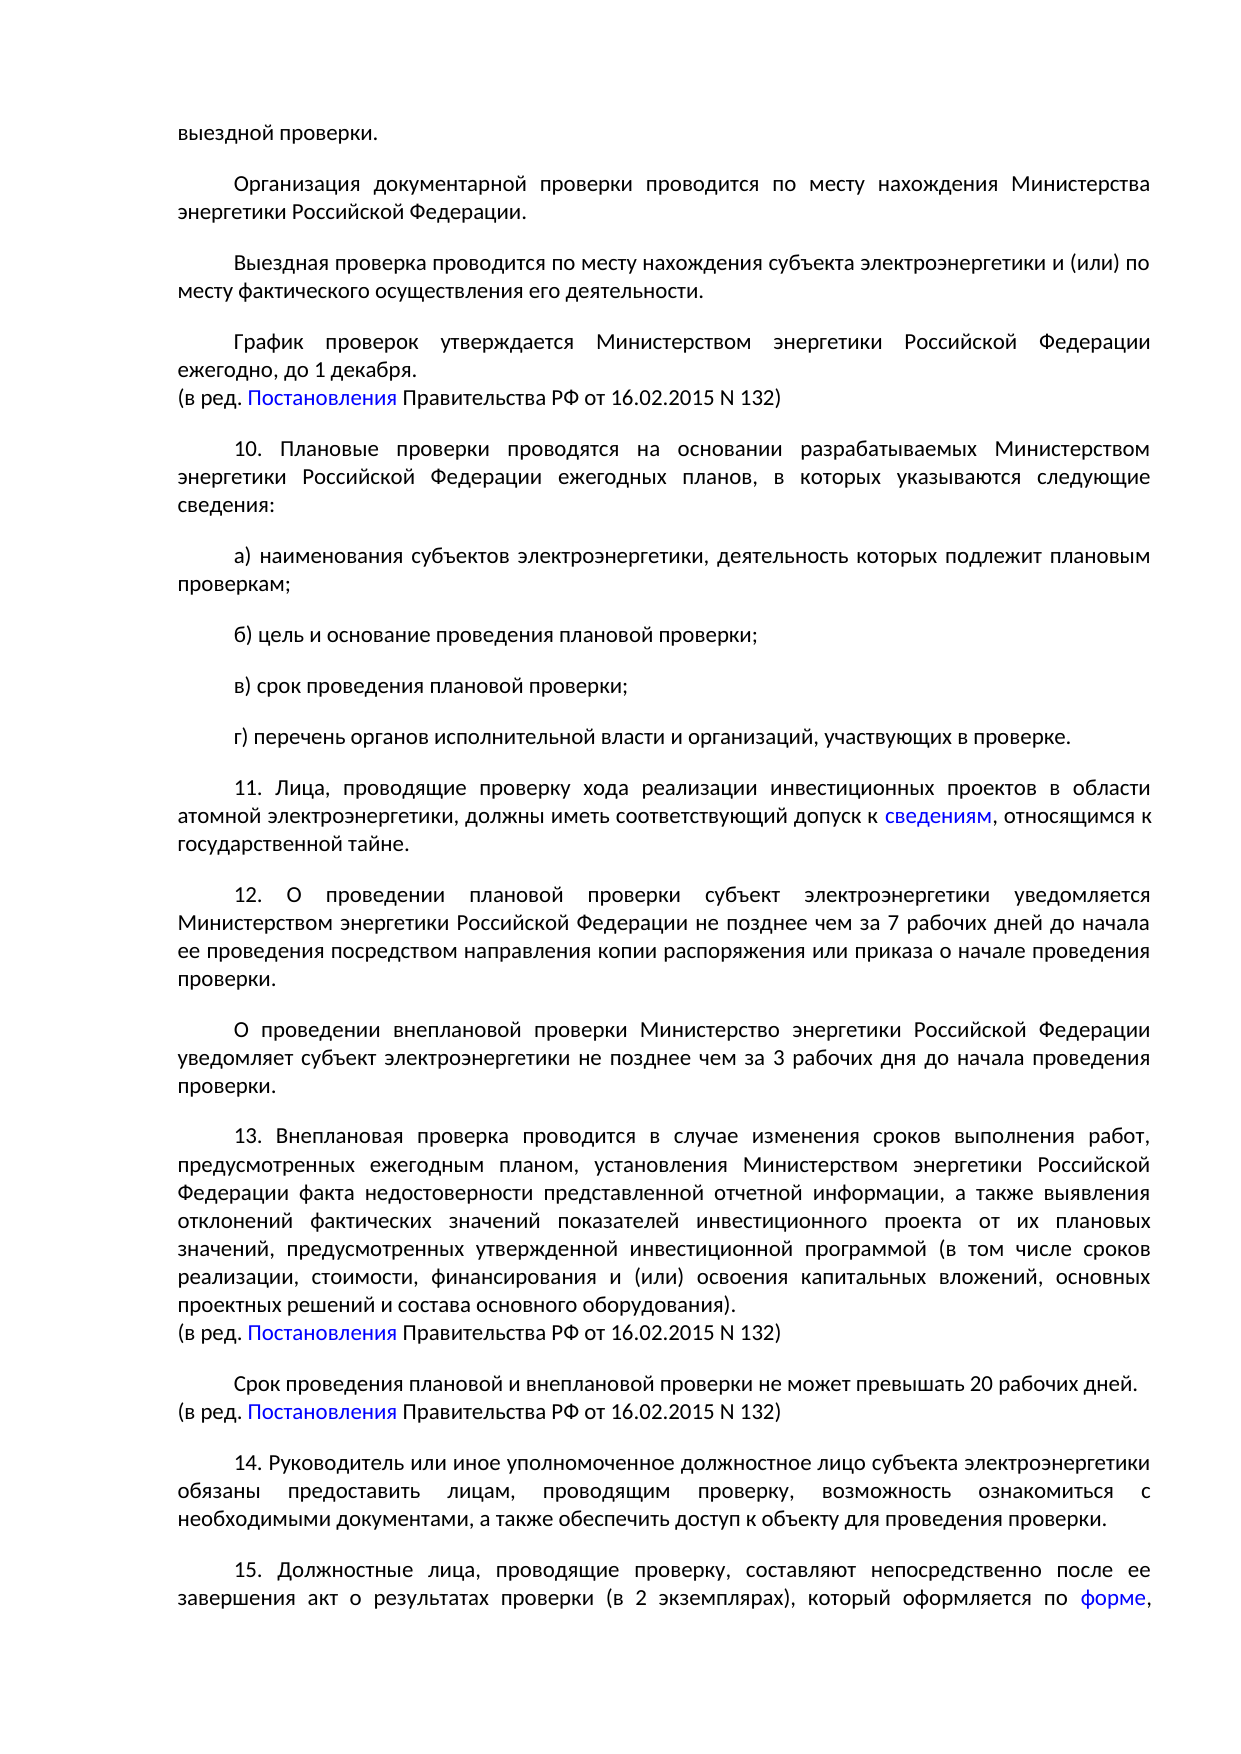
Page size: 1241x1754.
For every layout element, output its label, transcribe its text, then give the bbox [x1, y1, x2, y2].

text 11. Лица, проводящие проверку хода реализации инвестиционных проектов в области атомной электроэнергетики, должны иметь соответствующий допуск к сведениям, относящимся к государственной тайне. [177, 773, 1152, 857]
text (в ред. Постановления Правительства РФ от 16.02.2015 N 132) [177, 1397, 1152, 1425]
text 12. О проведении плановой проверки субъект электроэнергетики уведомляется Министерством энергетики Российской Федерации не позднее чем за 7 рабочих дней до начала ее проведения посредством направления копии распоряжения или приказа о начале проведения проверки. [177, 880, 1152, 992]
text 13. Внеплановая проверка проводится в случае изменения сроков выполнения работ, предусмотренных ежегодным планом, установления Министерством энергетики Российской Федерации факта недостоверности представленной отчетной информации, а также выявления отклонений фактических значений показателей инвестиционного проекта от их плановых значений, предусмотренных утвержденной инвестиционной программой (в том числе сроков реализации, стоимости, финансирования и (или) освоения капитальных вложений, основных проектных решений и состава основного оборудования). [177, 1122, 1152, 1318]
text г) перечень органов исполнительной власти и организаций, участвующих в проверке. [177, 722, 1152, 750]
text Организация документарной проверки проводится по месту нахождения Министерства энергетики Российской Федерации. [177, 169, 1152, 225]
text (в ред. Постановления Правительства РФ от 16.02.2015 N 132) [177, 1318, 1152, 1346]
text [177, 118, 1152, 146]
text О проведении внеплановой проверки Министерство энергетики Российской Федерации уведомляет субъект электроэнергетики не позднее чем за 3 рабочих дня до начала проведения проверки. [177, 1015, 1152, 1099]
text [177, 1555, 1152, 1611]
text в) срок проведения плановой проверки; [177, 671, 1152, 699]
text б) цель и основание проведения плановой проверки; [177, 620, 1152, 648]
text Срок проведения плановой и внеплановой проверки не может превышать 20 рабочих дней. [177, 1369, 1152, 1397]
text График проверок утверждается Министерством энергетики Российской Федерации ежегодно, до 1 декабря. [177, 327, 1152, 383]
text Выездная проверка проводится по месту нахождения субъекта электроэнергетики и (или) по месту фактического осуществления его деятельности. [177, 248, 1152, 304]
text (в ред. Постановления Правительства РФ от 16.02.2015 N 132) [177, 383, 1152, 411]
text 14. Руководитель или иное уполномоченное должностное лицо субъекта электроэнергетики обязаны предоставить лицам, проводящим проверку, возможность ознакомиться с необходимыми документами, а также обеспечить доступ к объекту для проведения проверки. [177, 1448, 1152, 1532]
text 10. Плановые проверки проводятся на основании разрабатываемых Министерством энергетики Российской Федерации ежегодных планов, в которых указываются следующие сведения: [177, 434, 1152, 518]
text а) наименования субъектов электроэнергетики, деятельность которых подлежит плановым проверкам; [177, 541, 1152, 597]
